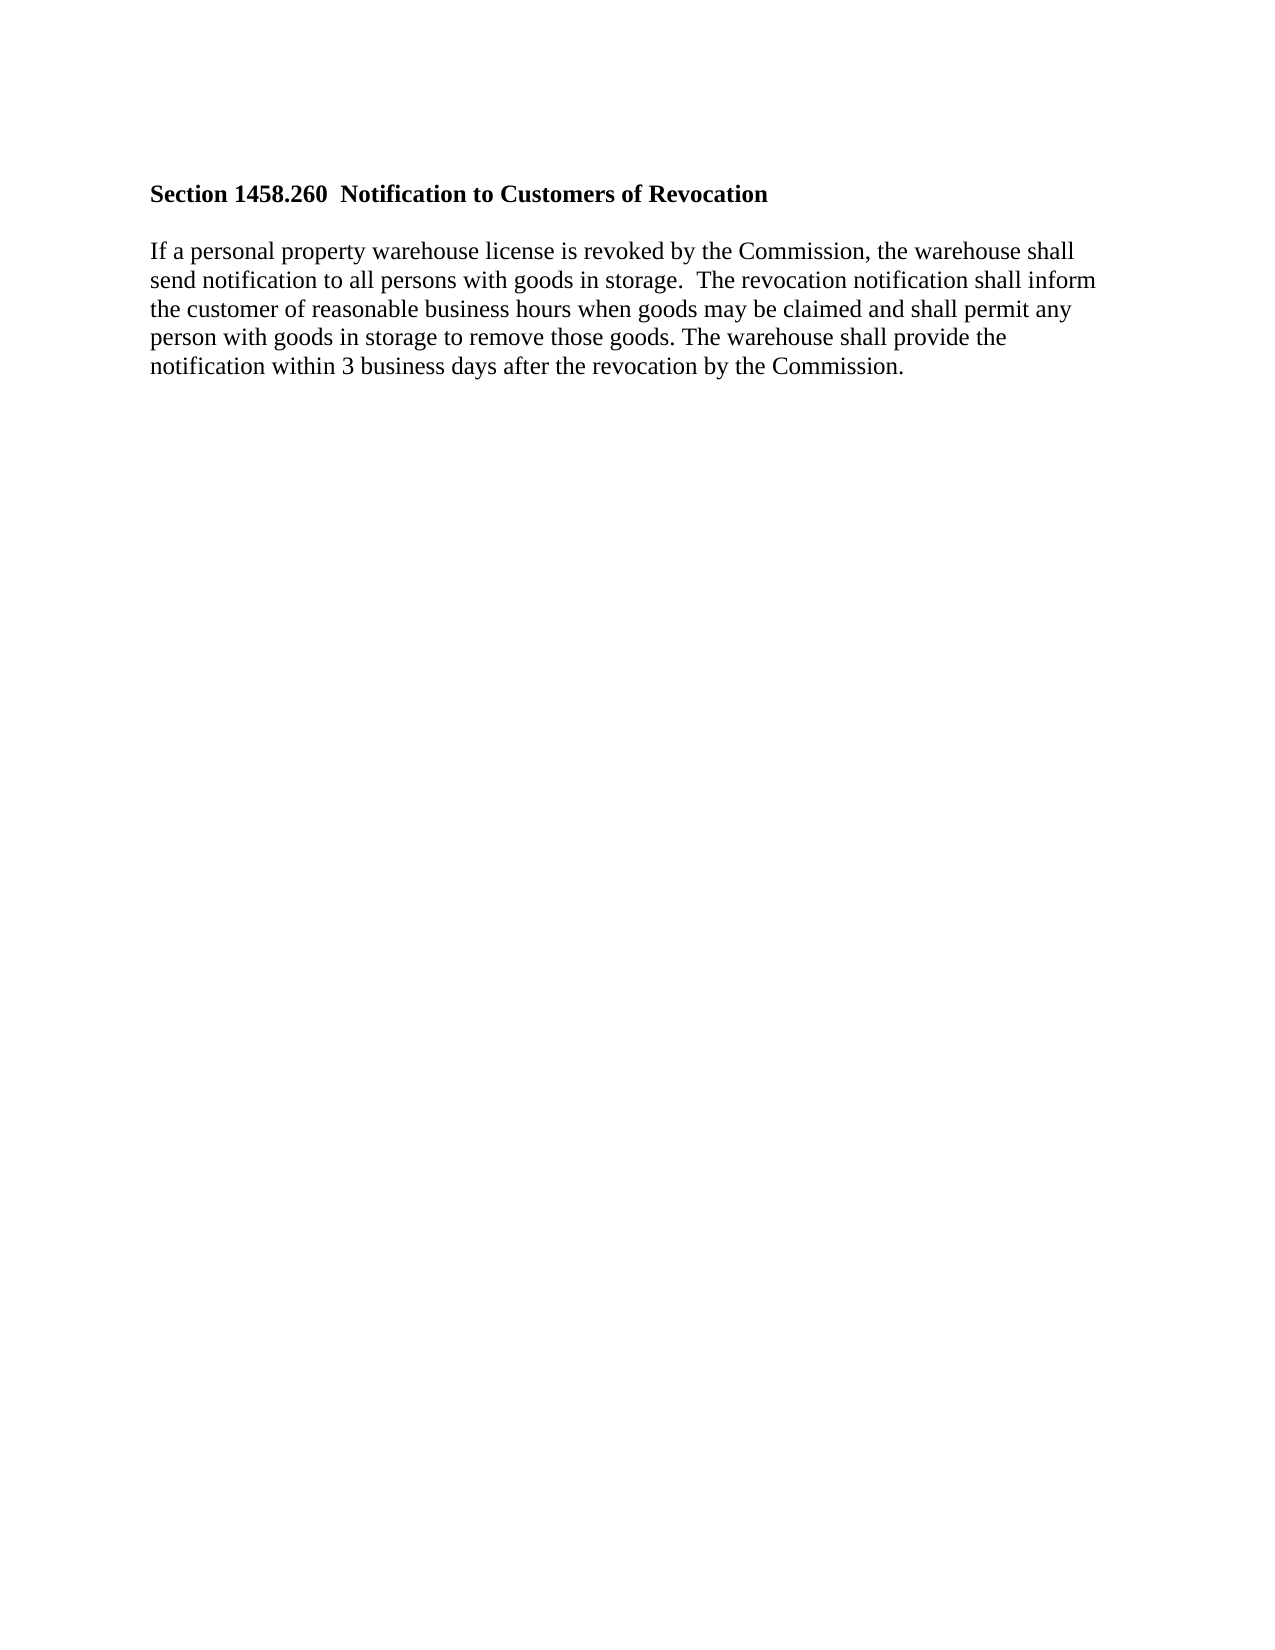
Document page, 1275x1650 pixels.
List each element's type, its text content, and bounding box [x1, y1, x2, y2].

text Section 1458.260 Notification to Customers of Revocation [150, 179, 1125, 207]
text If a personal property warehouse license is revoked by the Commission, the warehouse shall send notification to all persons with goods in storage. The revocation notification shall inform the customer of reasonable business hours when goods may be claimed and shall permit any person with goods in storage to remove those goods. The warehouse shall provide the notification within 3 business days after the revocation by the Commission. [150, 236, 1125, 380]
